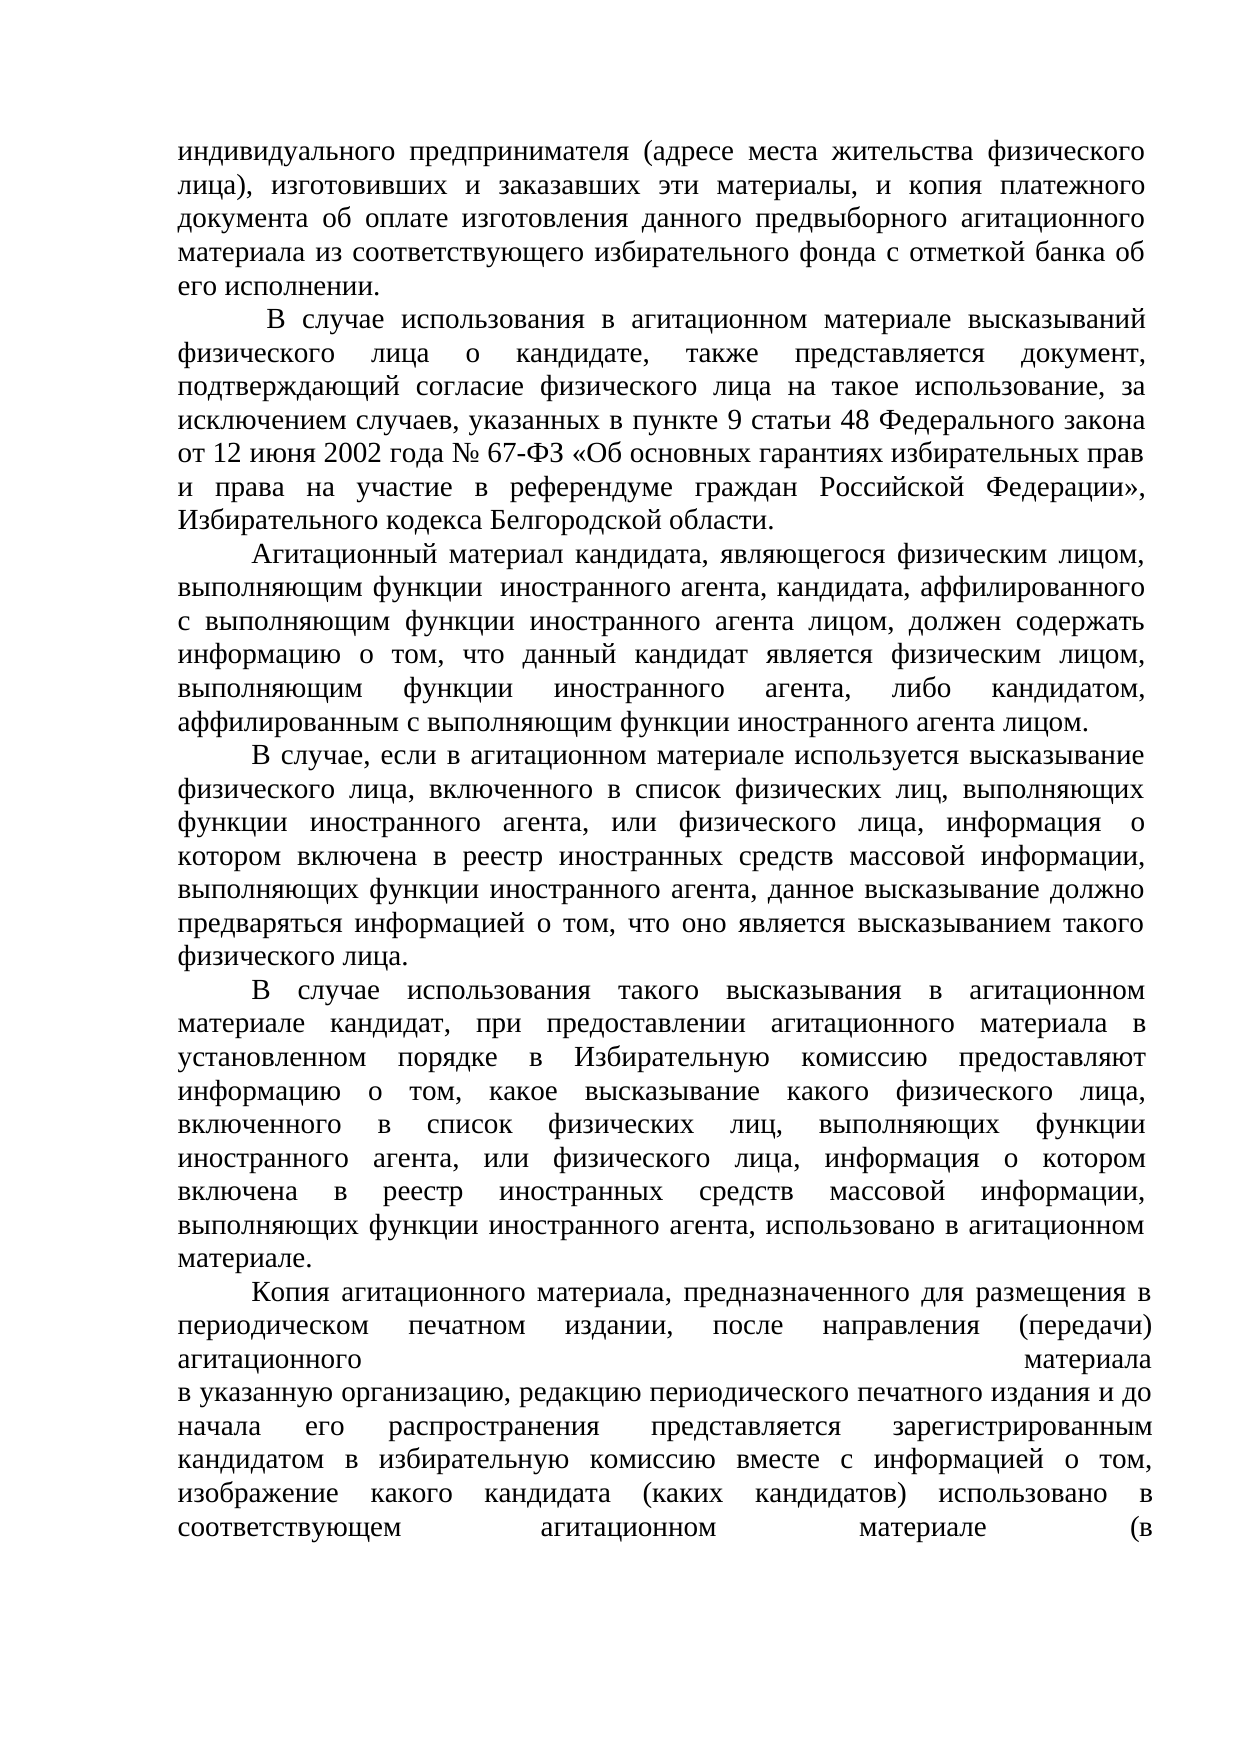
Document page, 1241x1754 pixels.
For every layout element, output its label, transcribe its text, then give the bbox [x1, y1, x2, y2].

text индивидуального предпринимателя (адресе места жительства физического лица), изготовивших и заказавших эти материалы, и копия платежного документа об оплате изготовления данного предвыборного агитационного материала из соответствующего избирательного фонда с отметкой банка об его исполнении. [177, 133, 1146, 301]
text В случае, если в агитационном материале используется высказывание физического лица, включенного в список физических лиц, выполняющих функции иностранного агента, или физического лица, информация о котором включена в реестр иностранных средств массовой информации, выполняющих функции иностранного агента, данное высказывание должно предваряться информацией о том, что оно является высказыванием такого физического лица. [177, 737, 1145, 972]
text Копия агитационного материала, предназначенного для размещения в периодическом печатном издании, после направления (передачи) агитационного материала [177, 1274, 1152, 1374]
text в указанную организацию, редакцию периодического печатного издания и до начала его распространения представляется зарегистрированным кандидатом в избирательную комиссию вместе с информацией о том, изображение какого кандидата (каких кандидатов) использовано в соответствующем агитационном материале (в [177, 1374, 1153, 1542]
text В случае использования в агитационном материале высказываний физического лица о кандидате, также представляется документ, подтверждающий согласие физического лица на такое использование, за исключением случаев, указанных в пункте 9 статьи 48 Федерального закона от 12 июня 2002 года № 67-ФЗ «Об основных гарантиях избирательных прав и права на участие в референдуме граждан Российской Федерации», Избирательного кодекса Белгородской области. [177, 301, 1146, 536]
text В случае использования такого высказывания в агитационном материале кандидат, при предоставлении агитационного материала в установленном порядке в Избирательную комиссию предоставляют информацию о том, какое высказывание какого физического лица, включенного в список физических лиц, выполняющих функции иностранного агента, или физического лица, информация о котором включена в реестр иностранных средств массовой информации, выполняющих функции иностранного агента, использовано в агитационном материале. [177, 972, 1146, 1274]
text Агитационный материал кандидата, являющегося физическим лицом, выполняющим функции иностранного агента, кандидата, аффилированного с выполняющим функции иностранного агента лицом, должен содержать информацию о том, что данный кандидат является физическим лицом, выполняющим функции иностранного агента, либо кандидатом, аффилированным с выполняющим функции иностранного агента лицом. [177, 536, 1145, 737]
